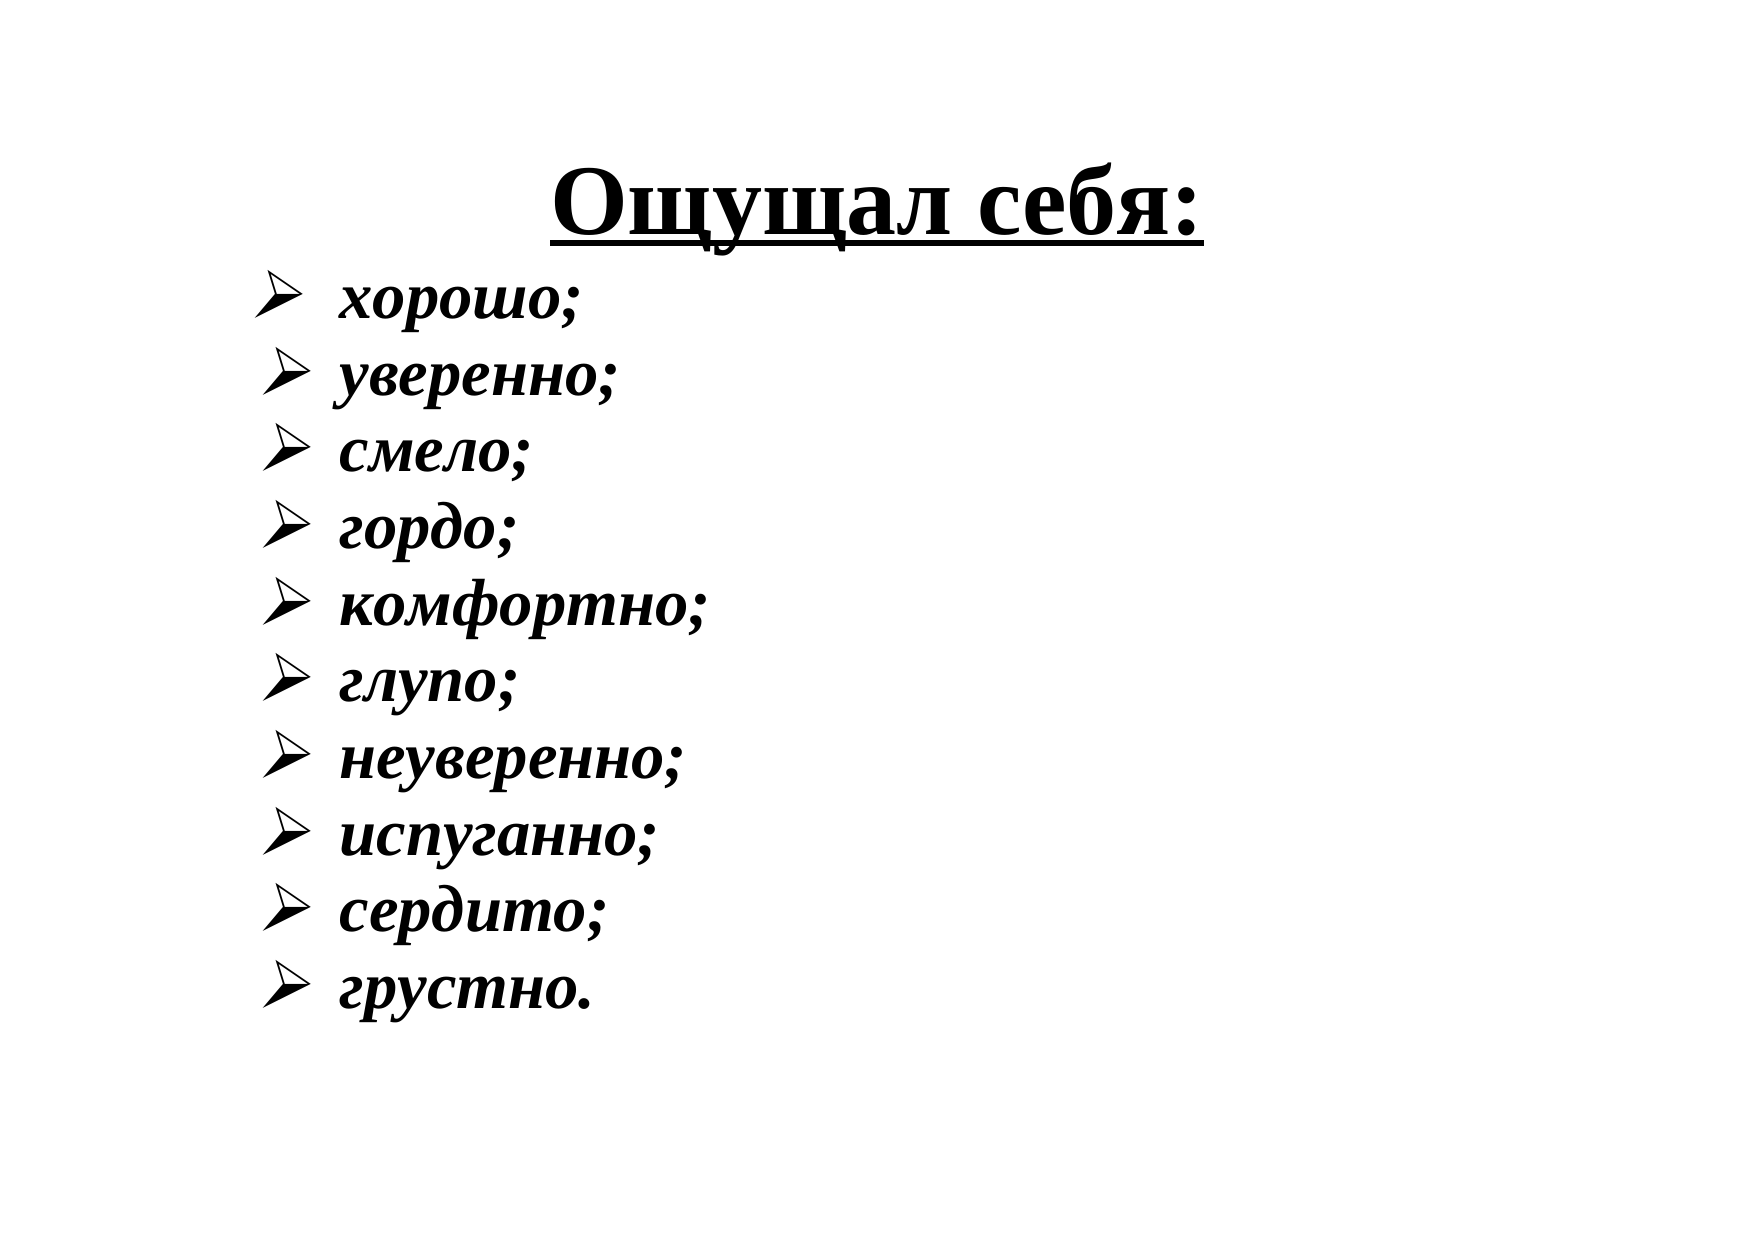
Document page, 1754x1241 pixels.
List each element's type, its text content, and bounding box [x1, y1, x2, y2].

list комфортно; [257, 563, 1636, 639]
list хорошо; [249, 256, 1636, 333]
list глупо; [257, 639, 1636, 716]
list смело; [257, 409, 1636, 486]
list гордо; [257, 486, 1636, 563]
list сердито; [257, 869, 1636, 946]
list грустно. [257, 946, 1636, 1023]
list неуверенно; [257, 716, 1636, 793]
list испуганно; [257, 793, 1636, 869]
list уверенно; [257, 333, 1636, 409]
text Ощущал себя: [118, 141, 1636, 256]
